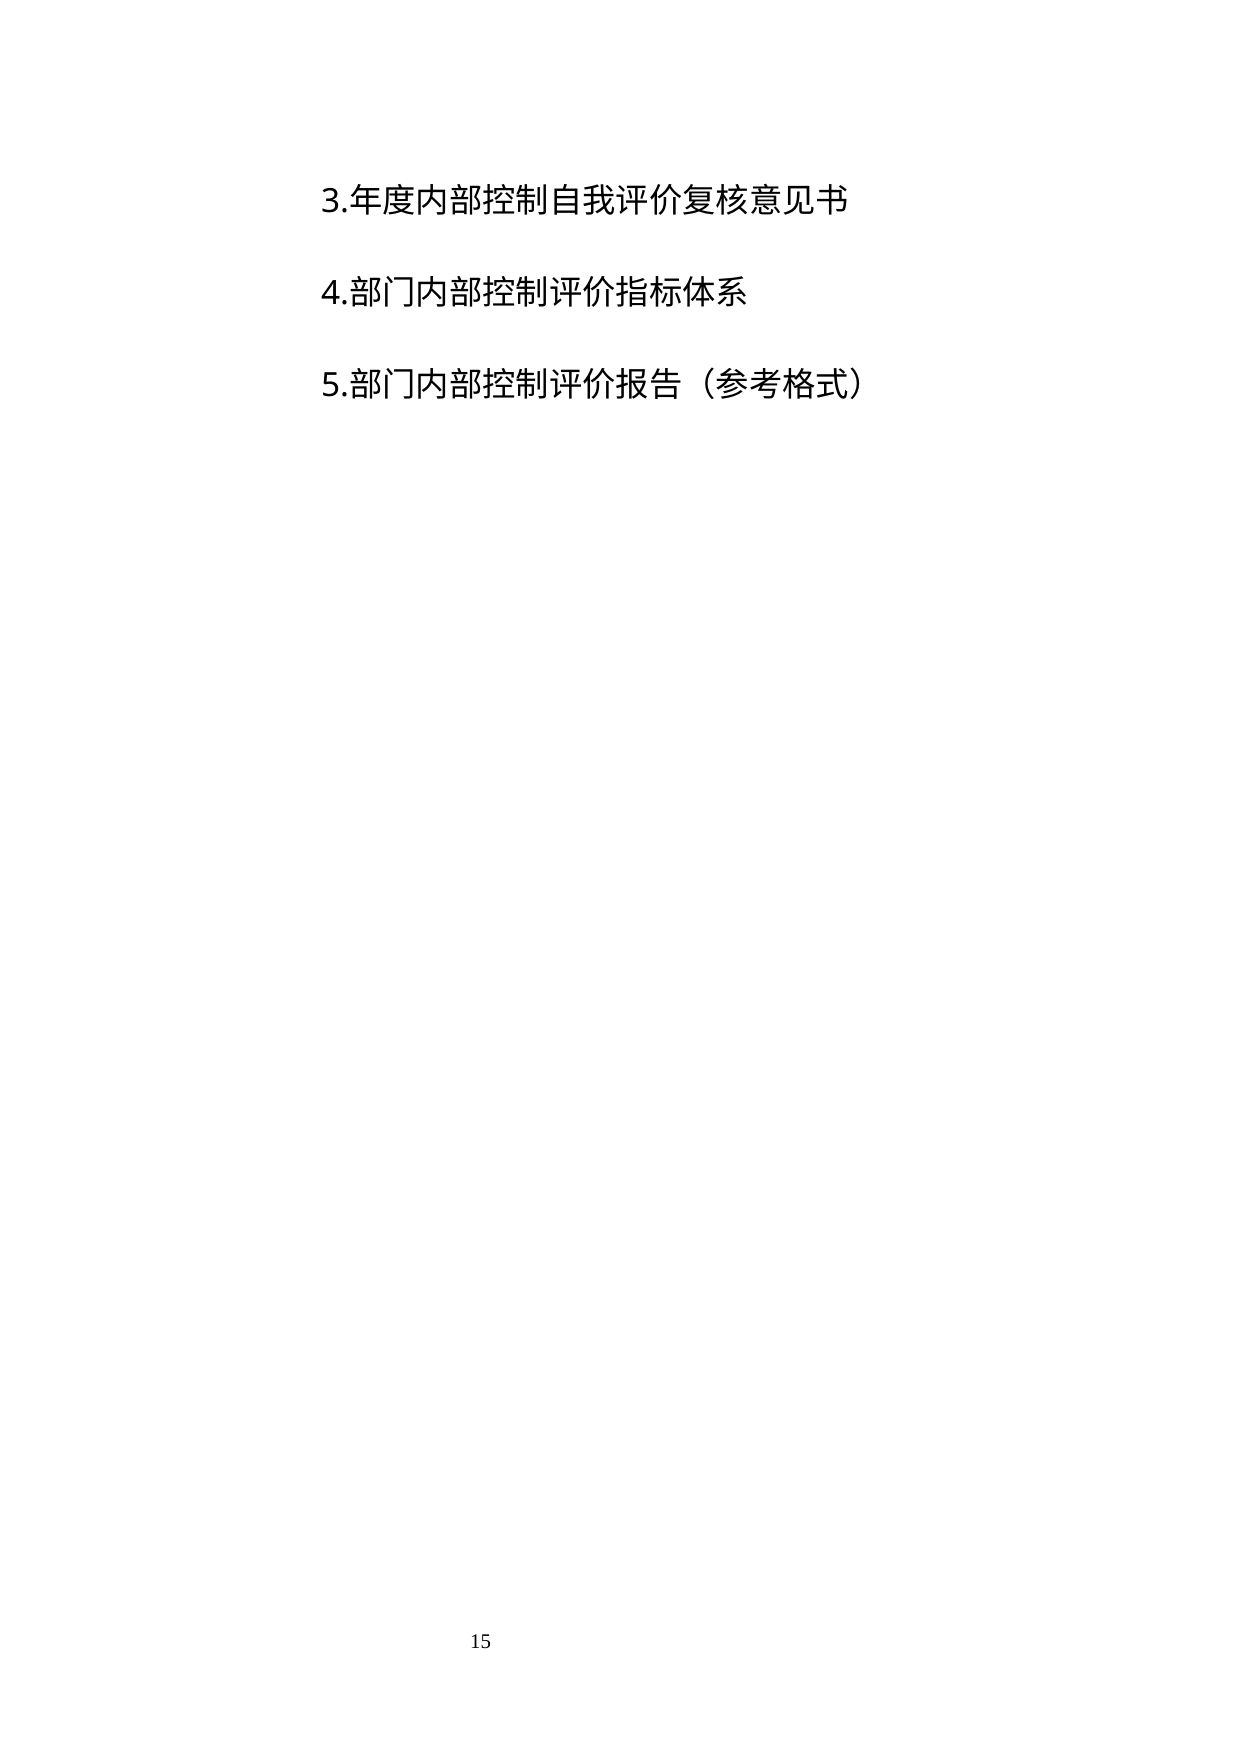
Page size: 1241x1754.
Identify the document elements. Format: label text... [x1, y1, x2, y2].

text 3.年度内部控制自我评价复核意见书 [187, 164, 1053, 232]
text 5.部门内部控制评价报告（参考格式） [187, 348, 1053, 416]
text 4.部门内部控制评价指标体系 [187, 256, 1053, 324]
